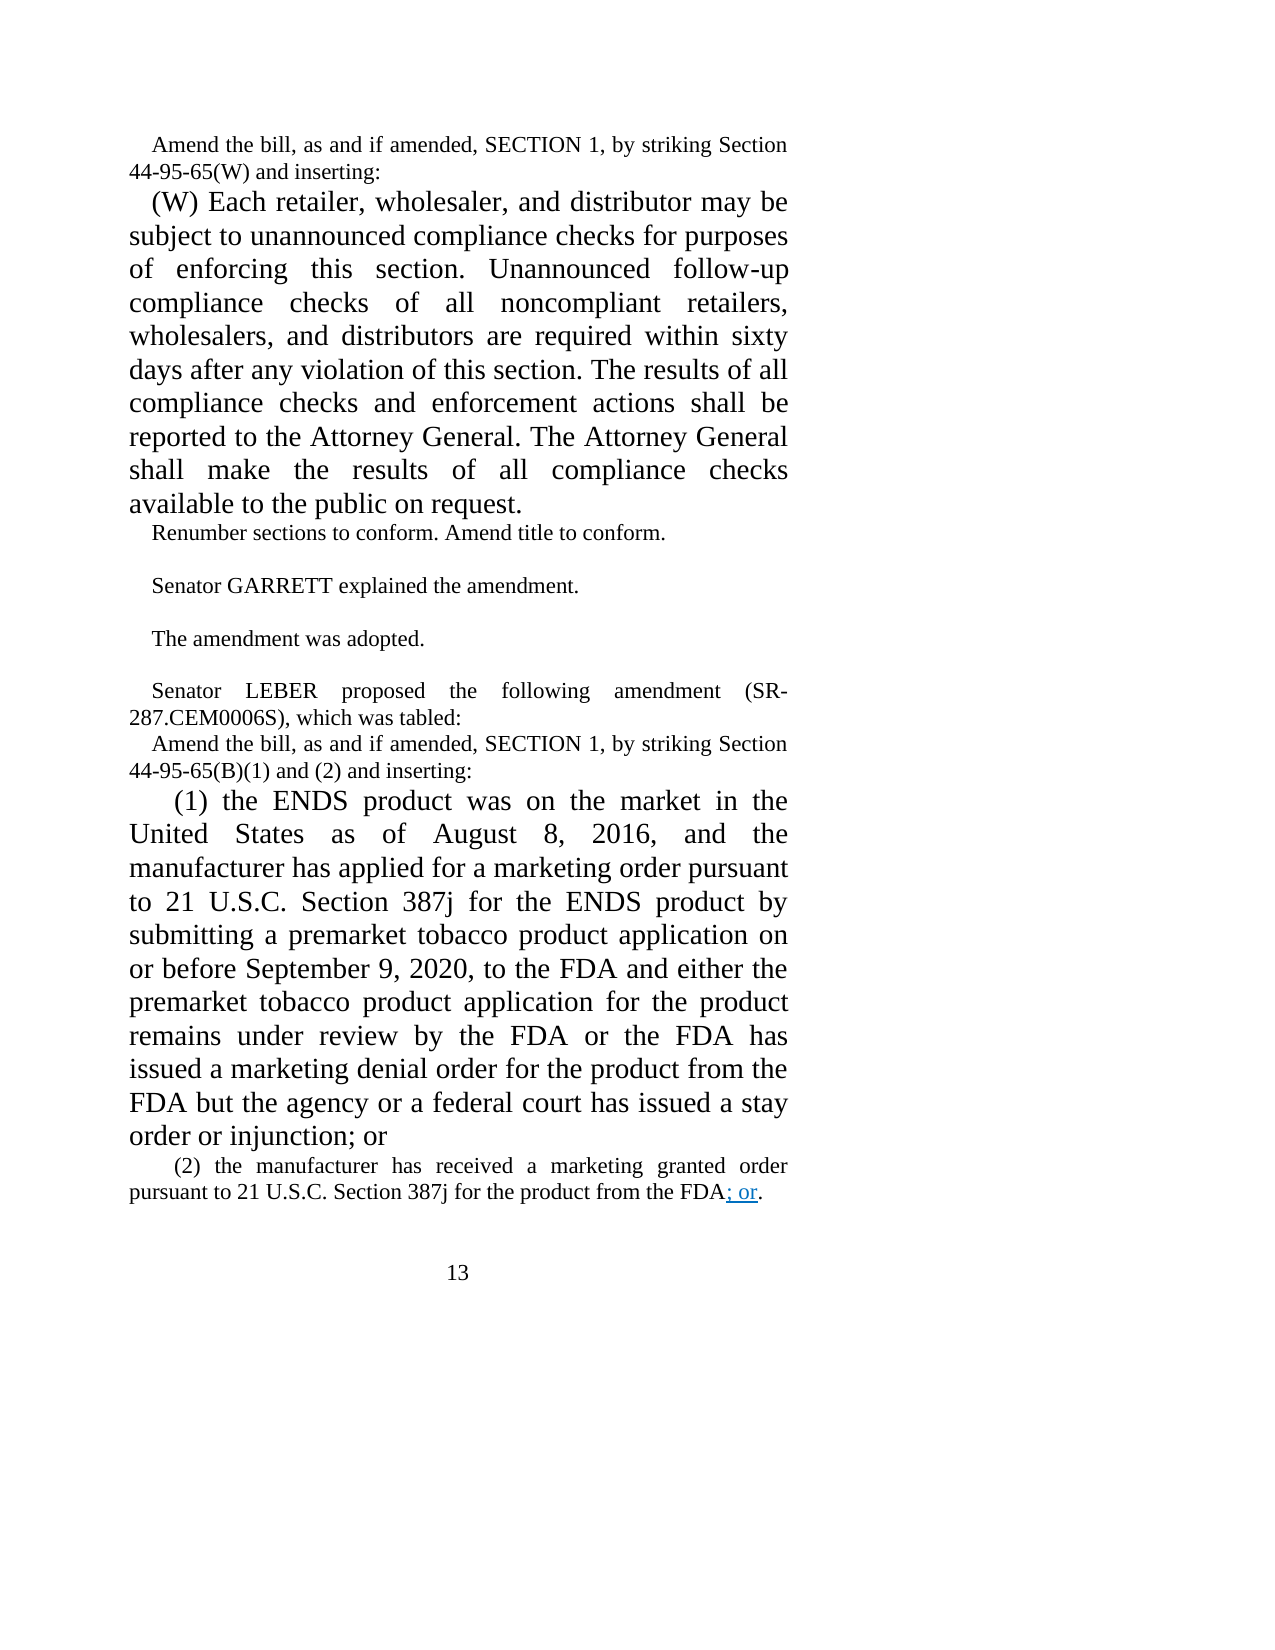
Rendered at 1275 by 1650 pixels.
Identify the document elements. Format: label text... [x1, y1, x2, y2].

title Senator GARRETT explained the amendment. [129, 572, 789, 598]
text Amend the bill, as and if amended, SECTION 1, by striking Section 44-95-65(W) and inserting: [129, 131, 789, 184]
text Renumber sections to conform. Amend title to conform. [129, 519, 789, 546]
text Amend the bill, as and if amended, SECTION 1, by striking Section 44-95-65(B)(1) and (2) and inserting: [129, 730, 789, 783]
text Senator LEBER proposed the following amendment (SR-287.CEM0006S), which was tabled: [129, 678, 789, 730]
title The amendment was adopted. [129, 625, 789, 651]
